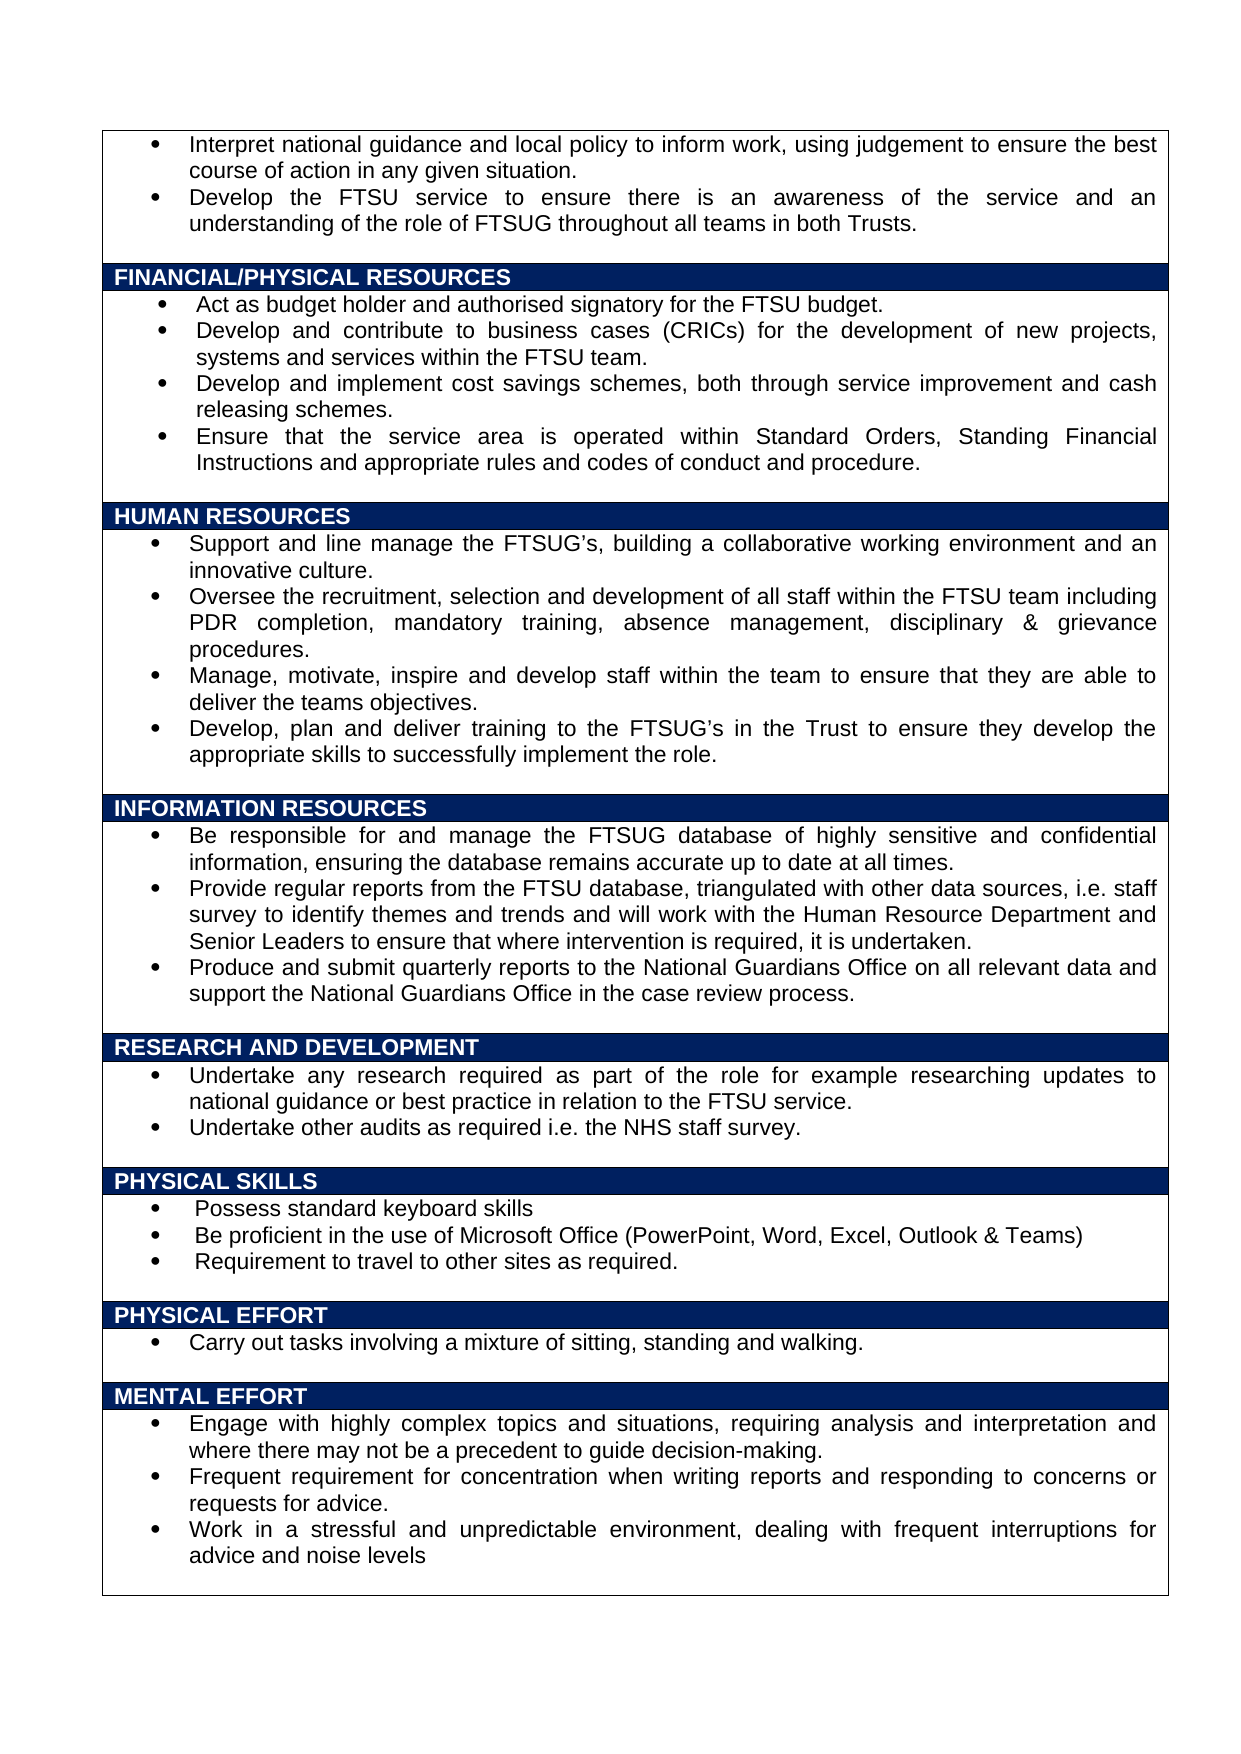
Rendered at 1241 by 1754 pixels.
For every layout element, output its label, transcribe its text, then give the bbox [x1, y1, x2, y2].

table_cell RESEARCH AND DEVELOPMENT [103, 1034, 1168, 1061]
table_cell MENTAL EFFORT [103, 1383, 1168, 1409]
table_cell Act as budget holder and authorised signatory for the FTSU budget. Develop and contribute to business cases (CRICs) for the development of new projects, systems and services within the FTSU team. Develop and implement cost savings schemes, both through service improvement and cash releasing schemes. Ensure that the service area is operated within Standard Orders, Standing Financial Instructions and appropriate rules and codes of conduct and procedure. [103, 291, 1168, 502]
table_cell Carry out tasks involving a mixture of sitting, standing and walking. [103, 1329, 1168, 1382]
table_cell PHYSICAL EFFORT [103, 1302, 1168, 1328]
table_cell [103, 131, 1168, 263]
table_cell Engage with highly complex topics and situations, requiring analysis and interpretation and where there may not be a precedent to guide decision-making. Frequent requirement for concentration when writing reports and responding to concerns or requests for advice. Work in a stressful and unpredictable environment, dealing with frequent interruptions for advice and noise levels [103, 1410, 1168, 1595]
table_cell Possess standard keyboard skills Be proficient in the use of Microsoft Office (PowerPoint, Word, Excel, Outlook & Teams) Requirement to travel to other sites as required. [103, 1195, 1168, 1301]
table_cell INFORMATION RESOURCES [103, 795, 1168, 821]
table_cell HUMAN RESOURCES [103, 503, 1168, 529]
table_cell Undertake any research required as part of the role for example researching updates to national guidance or best practice in relation to the FTSU service. Undertake other audits as required i.e. the NHS staff survey. [103, 1062, 1168, 1167]
table_cell Support and line manage the FTSUG’s, building a collaborative working environment and an innovative culture. Oversee the recruitment, selection and development of all staff within the FTSU team including PDR completion, mandatory training, absence management, disciplinary & grievance procedures. Manage, motivate, inspire and develop staff within the team to ensure that they are able to deliver the teams objectives. Develop, plan and deliver training to the FTSUG’s in the Trust to ensure they develop the appropriate skills to successfully implement the role. [103, 530, 1168, 794]
table_cell FINANCIAL/PHYSICAL RESOURCES [103, 264, 1168, 290]
table_cell PHYSICAL SKILLS [103, 1168, 1168, 1194]
table_cell Be responsible for and manage the FTSUG database of highly sensitive and confidential information, ensuring the database remains accurate up to date at all times. Provide regular reports from the FTSU database, triangulated with other data sources, i.e. staff survey to identify themes and trends and will work with the Human Resource Department and Senior Leaders to ensure that where intervention is required, it is undertaken. Produce and submit quarterly reports to the National Guardians Office on all relevant data and support the National Guardians Office in the case review process. [103, 822, 1168, 1033]
